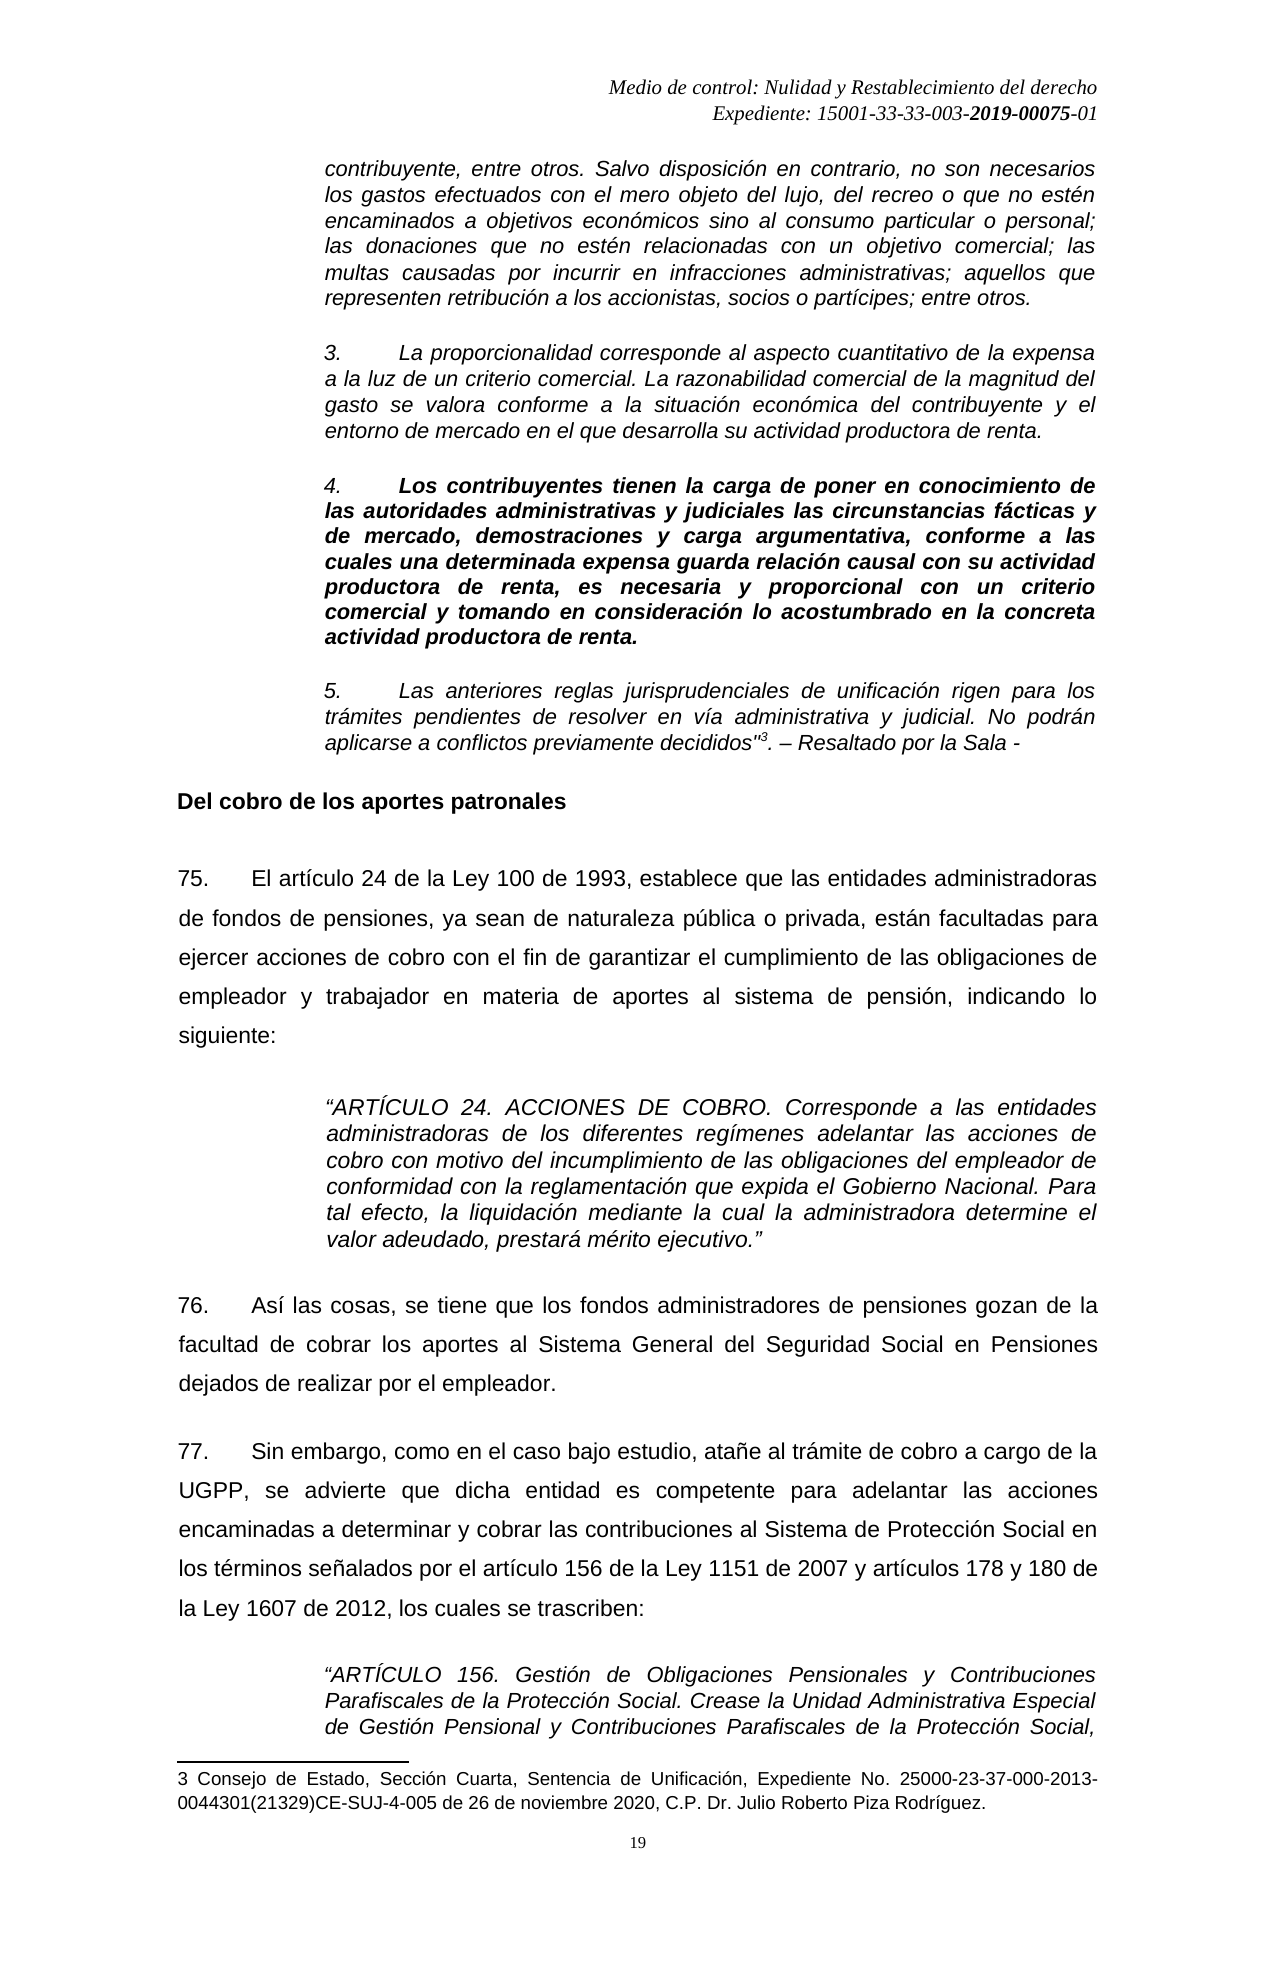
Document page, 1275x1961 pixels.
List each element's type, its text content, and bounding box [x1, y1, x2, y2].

list El artículo 24 de la Ley 100 de 1993, establece que las entidades administradoras de fondos de pensiones, ya sean de naturaleza pública o privada, están facultadas para ejercer acciones de cobro con el fin de garantizar el cumplimiento de las obligaciones de empleador y trabajador en materia de aportes al sistema de pensión, indicando lo siguiente: [177, 865, 1098, 1048]
list Los contribuyentes tienen la carga de poner en conocimiento de las autoridades administrativas y judiciales las circunstancias fácticas y de mercado, demostraciones y carga argumentativa, conforme a las cuales una determinada expensa guarda relación causal con su actividad productora de renta, es necesaria y proporcional con un criterio comercial y tomando en consideración lo acostumbrado en la concreta actividad productora de renta. [323, 473, 1098, 649]
list Las anteriores reglas jurisprudenciales de unificación rigen para los trámites pendientes de resolver en vía administrativa y judicial. No podrán aplicarse a conflictos previamente decididos". – Resaltado por la Sala - [323, 678, 1098, 755]
text “ARTÍCULO 24. ACCIONES DE COBRO. Corresponde a las entidades administradoras de los diferentes regímenes adelantar las acciones de cobro con motivo del incumplimiento de las obligaciones del empleador de conformidad con la reglamentación que expida el Gobierno Nacional. Para tal efecto, la liquidación mediante la cual la administradora determine el valor adeudado, prestará mérito ejecutivo.” [325, 1094, 1099, 1252]
subtitle Del cobro de los aportes patronales [177, 788, 1098, 814]
list La proporcionalidad corresponde al aspecto cuantitativo de la expensa a la luz de un criterio comercial. La razonabilidad comercial de la magnitud del gasto se valora conforme a la situación económica del contribuyente y el entorno de mercado en el que desarrolla su actividad productora de renta. [323, 340, 1098, 443]
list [323, 156, 1098, 311]
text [323, 1662, 1098, 1739]
list Así las cosas, se tiene que los fondos administradores de pensiones gozan de la facultad de cobrar los aportes al Sistema General del Seguridad Social en Pensiones dejados de realizar por el empleador. [177, 1292, 1098, 1396]
list Sin embargo, como en el caso bajo estudio, atañe al trámite de cobro a cargo de la UGPP, se advierte que dicha entidad es competente para adelantar las acciones encaminadas a determinar y cobrar las contribuciones al Sistema de Protección Social en los términos señalados por el artículo 156 de la Ley 1151 de 2007 y artículos 178 y 180 de la Ley 1607 de 2012, los cuales se trascriben: [177, 1438, 1098, 1621]
